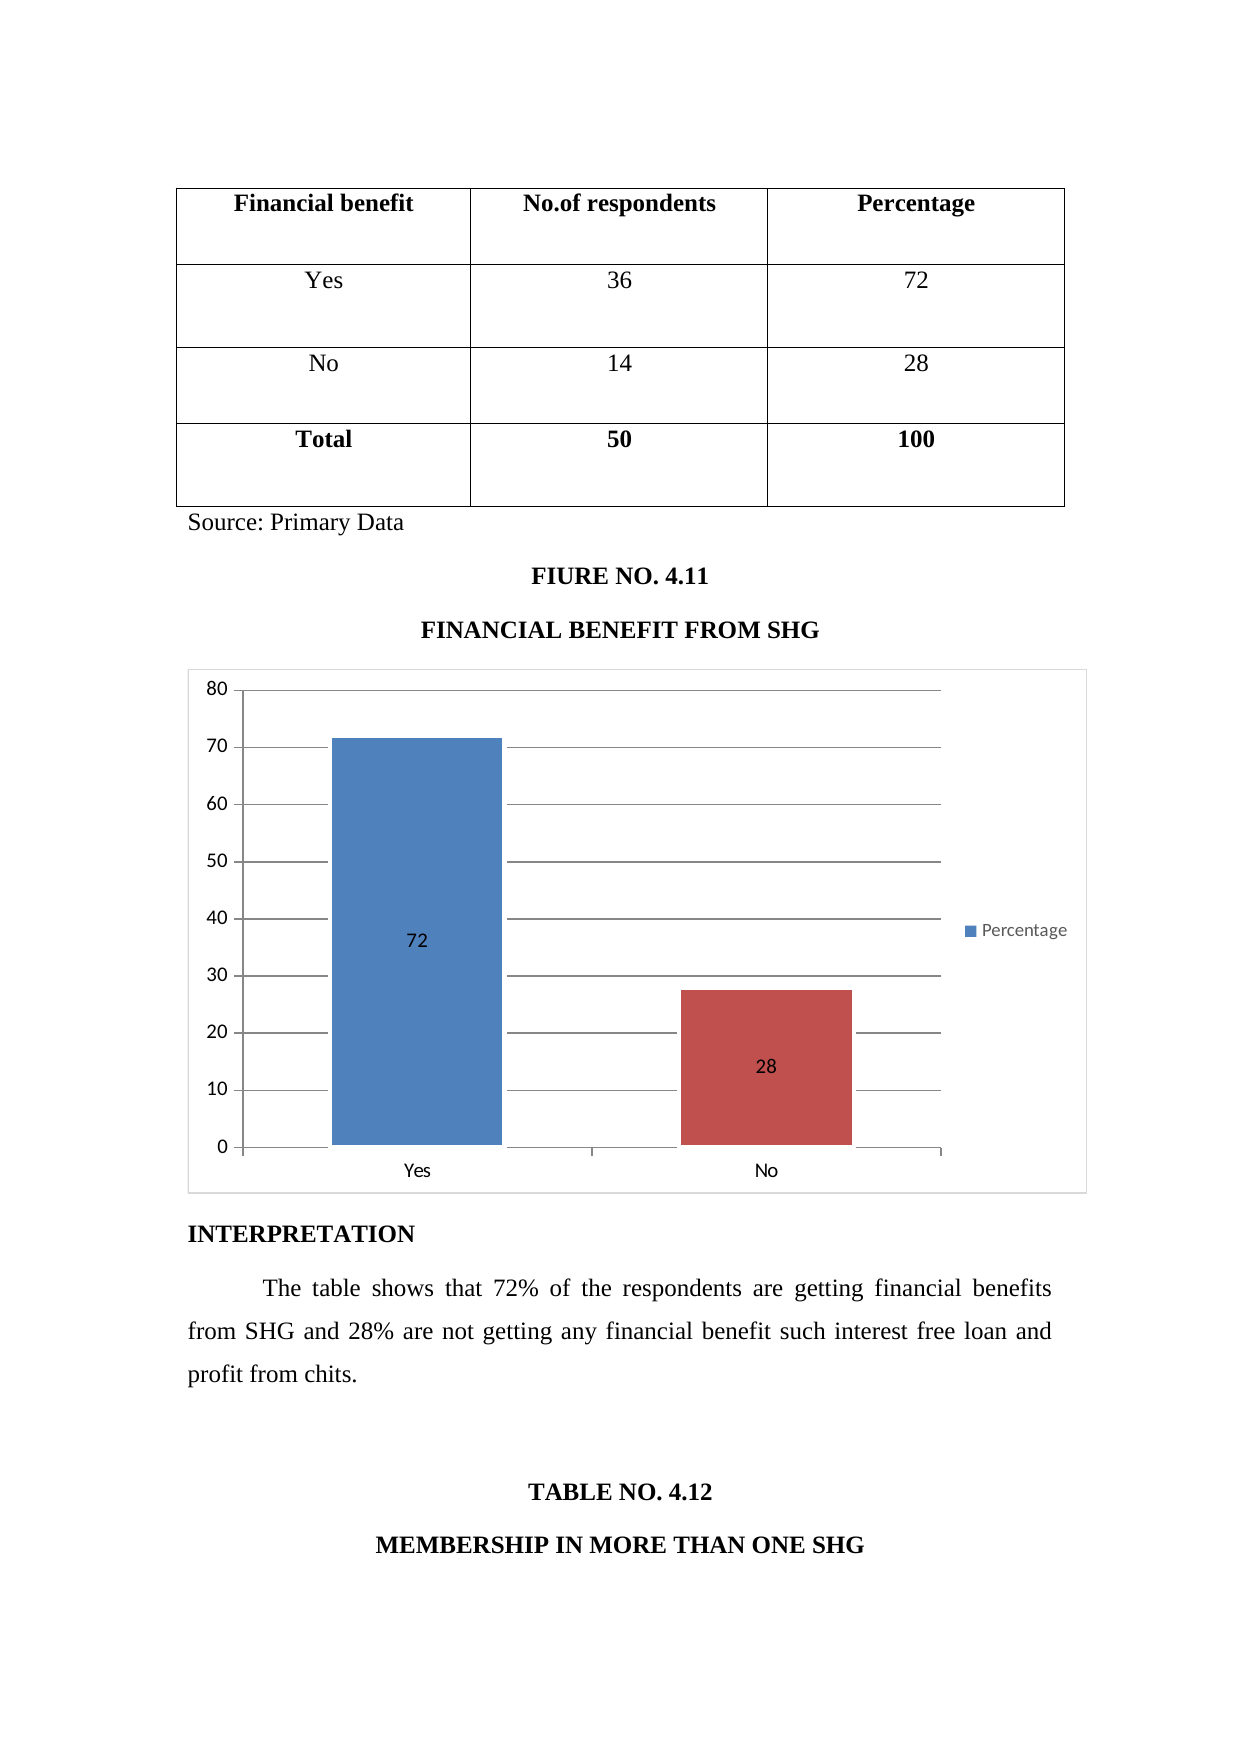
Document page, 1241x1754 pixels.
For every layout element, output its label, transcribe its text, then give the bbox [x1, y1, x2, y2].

table_cell No [177, 348, 470, 423]
table_cell 72 [768, 265, 1064, 347]
table_header No.of respondents [471, 189, 767, 264]
text INTERPRETATION [187, 1219, 1053, 1248]
text The table shows that 72% of the respondents are getting financial benefits from SHG and 28% are not getting any financial benefit such interest free loan and profit from chits. [187, 1273, 1053, 1388]
table_header Percentage [768, 189, 1064, 264]
table_cell Yes [177, 265, 470, 347]
text MEMBERSHIP IN MORE THAN ONE SHG [187, 1531, 1053, 1559]
table_cell Total [177, 424, 470, 506]
table_header Financial benefit [177, 189, 470, 264]
table_cell 14 [471, 348, 767, 423]
table_cell 50 [471, 424, 767, 506]
text FINANCIAL BENEFIT FROM SHG [187, 615, 1053, 644]
table_cell 36 [471, 265, 767, 347]
text Source: Primary Data [187, 507, 1053, 536]
text TABLE NO. 4.12 [187, 1477, 1053, 1506]
table_cell 100 [768, 424, 1064, 506]
text FIURE NO. 4.11 [187, 561, 1053, 590]
table_cell 28 [768, 348, 1064, 423]
